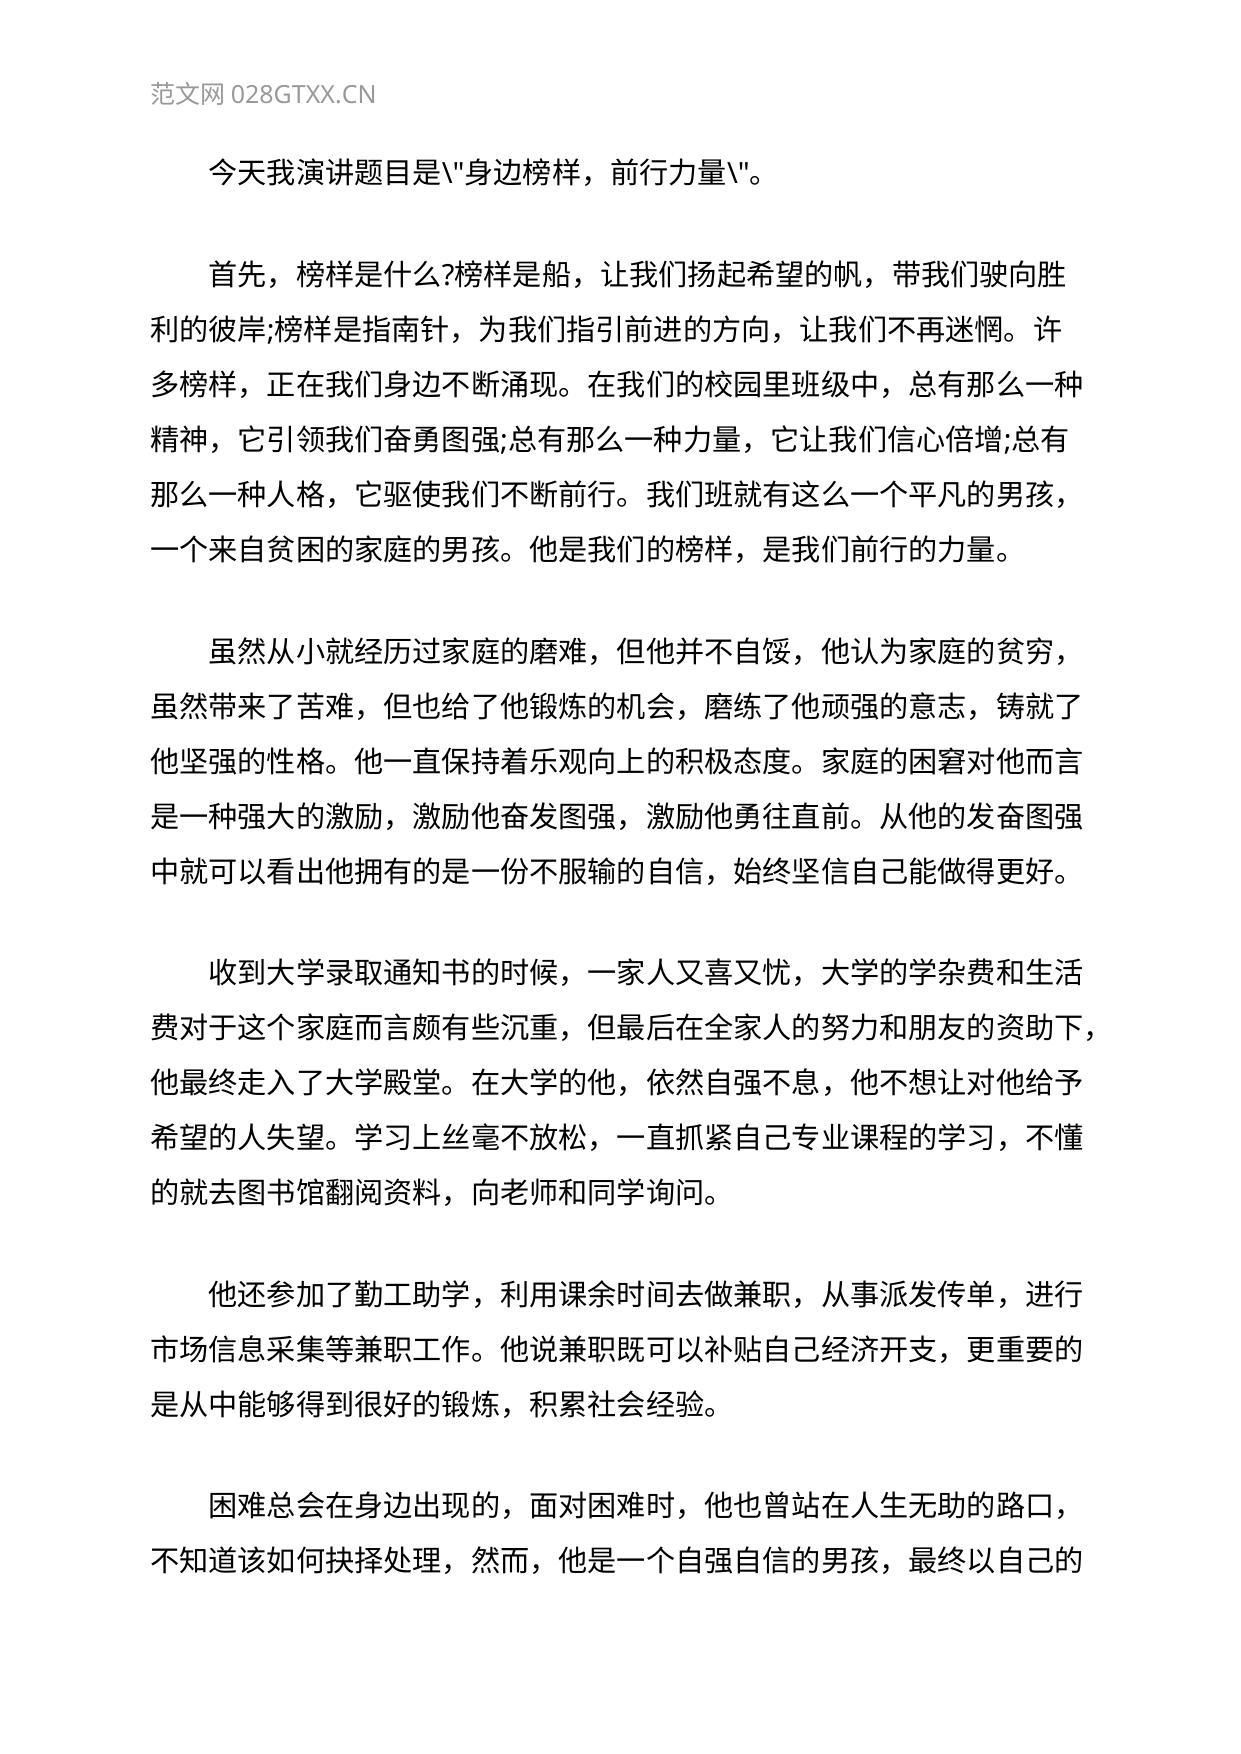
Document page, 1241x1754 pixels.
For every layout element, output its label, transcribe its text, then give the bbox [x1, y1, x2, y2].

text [150, 1483, 1090, 1580]
text 收到大学录取通知书的时候，一家人又喜又忧，大学的学杂费和生活费对于这个家庭而言颇有些沉重，但最后在全家人的努力和朋友的资助下，他最终走入了大学殿堂。在大学的他，依然自强不息，他不想让对他给予希望的人失望。学习上丝毫不放松，一直抓紧自己专业课程的学习，不懂的就去图书馆翻阅资料，向老师和同学询问。 [150, 950, 1090, 1212]
text 今天我演讲题目是\"身边榜样，前行力量\"。 [150, 150, 1090, 192]
text 虽然从小就经历过家庭的磨难，但他并不自馁，他认为家庭的贫穷，虽然带来了苦难，但也给了他锻炼的机会，磨练了他顽强的意志，铸就了他坚强的性格。他一直保持着乐观向上的积极态度。家庭的困窘对他而言是一种强大的激励，激励他奋发图强，激励他勇往直前。从他的发奋图强中就可以看出他拥有的是一份不服输的自信，始终坚信自己能做得更好。 [150, 628, 1090, 890]
text 首先，榜样是什么?榜样是船，让我们扬起希望的帆，带我们驶向胜利的彼岸;榜样是指南针，为我们指引前进的方向，让我们不再迷惘。许多榜样，正在我们身边不断涌现。在我们的校园里班级中，总有那么一种精神，它引领我们奋勇图强;总有那么一种力量，它让我们信心倍增;总有那么一种人格，它驱使我们不断前行。我们班就有这么一个平凡的男孩，一个来自贫困的家庭的男孩。他是我们的榜样，是我们前行的力量。 [150, 252, 1090, 569]
text 他还参加了勤工助学，利用课余时间去做兼职，从事派发传单，进行市场信息采集等兼职工作。他说兼职既可以补贴自己经济开支，更重要的是从中能够得到很好的锻炼，积累社会经验。 [150, 1271, 1090, 1423]
